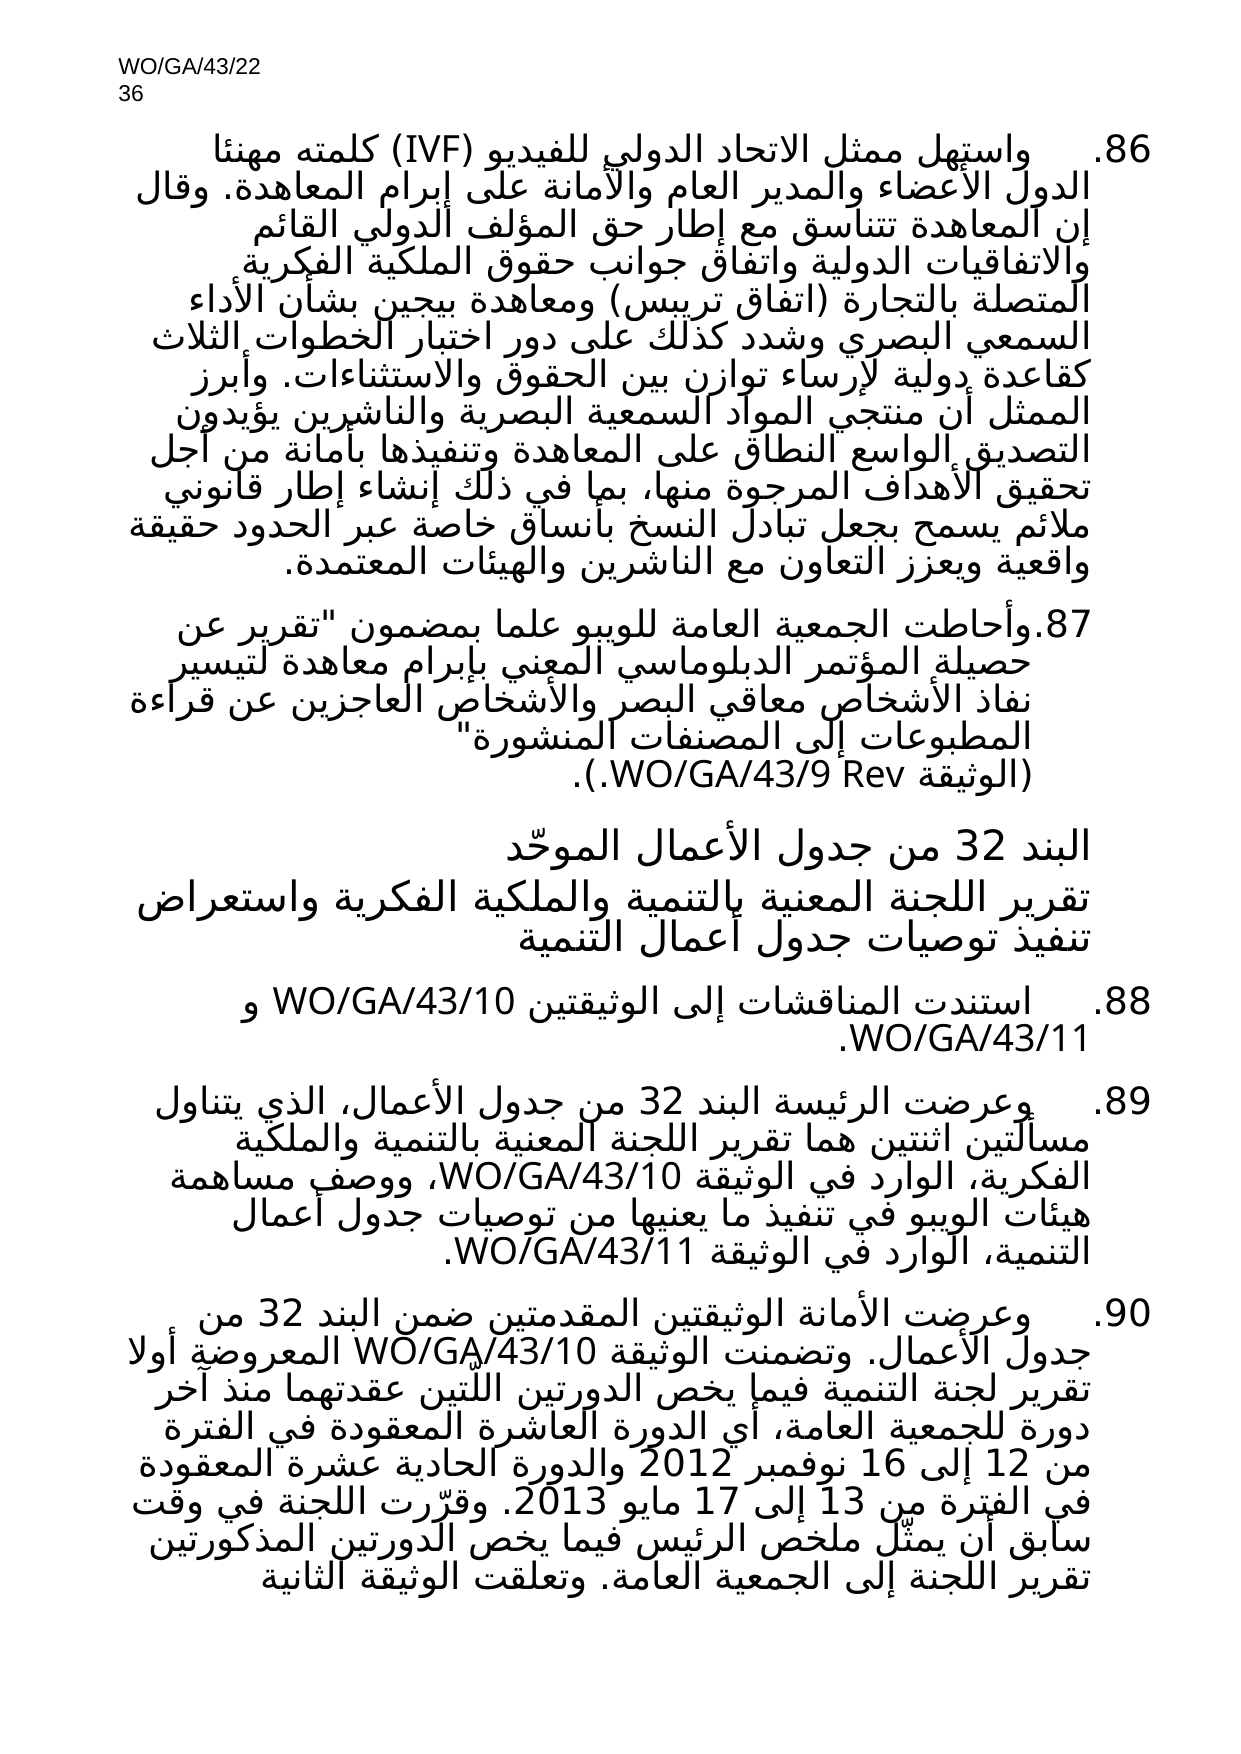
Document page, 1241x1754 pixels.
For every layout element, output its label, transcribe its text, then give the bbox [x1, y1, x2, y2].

text وعرضت الرئيسة البند 32 من جدول الأعمال، الذي يتناول مسألتين اثنتين هما تقرير اللجنة المعنية بالتنمية والملكية الفكرية، الوارد في الوثيقة WO/GA/43/10، ووصف مساهمة هيئات الويبو في تنفيذ ما يعنيها من توصيات جدول أعمال التنمية، الوارد في الوثيقة WO/GA/43/11. [118, 1084, 1092, 1272]
text واستهل ممثل الاتحاد الدولي للفيديو (IVF) كلمته مهنئا الدول الأعضاء والمدير العام والأمانة على إبرام المعاهدة. وقال إن المعاهدة تتناسق مع إطار حق المؤلف الدولي القائم والاتفاقيات الدولية واتفاق جوانب حقوق الملكية الفكرية المتصلة بالتجارة (اتفاق تريبس) ومعاهدة بيجين بشأن الأداء السمعي البصري وشدد كذلك على دور اختبار الخطوات الثلاث كقاعدة دولية لإرساء توازن بين الحقوق والاستثناءات. وأبرز الممثل أن منتجي المواد السمعية البصرية والناشرين يؤيدون التصديق الواسع النطاق على المعاهدة وتنفيذها بأمانة من أجل تحقيق الأهداف المرجوة منها، بما في ذلك إنشاء إطار قانوني ملائم يسمح بجعل تبادل النسخ بأنساق خاصة عبر الحدود حقيقة واقعية ويعزز التعاون مع الناشرين والهيئات المعتمدة. [118, 132, 1092, 582]
text البند 32 من جدول الأعمال الموحّد [118, 832, 603, 868]
text وأحاطت الجمعية العامة للويبو علما بمضمون "تقرير عن حصيلة المؤتمر الدبلوماسي المعني بإبرام معاهدة لتيسير نفاذ الأشخاص معاقي البصر والأشخاص العاجزين عن قراءة المطبوعات إلى المصنفات المنشورة" (الوثيقة WO/GA/43/9 Rev.). [118, 607, 1033, 795]
text تقرير اللجنة المعنية بالتنمية والملكية الفكرية واستعراض تنفيذ توصيات جدول أعمال التنمية [118, 880, 1092, 959]
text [118, 1297, 1092, 1597]
text البند 32 من جدول الأعمال الموحّد [563, 832, 1092, 868]
text استندت المناقشات إلى الوثيقتين WO/GA/43/10 وWO/GA/43/11. [118, 984, 1092, 1059]
